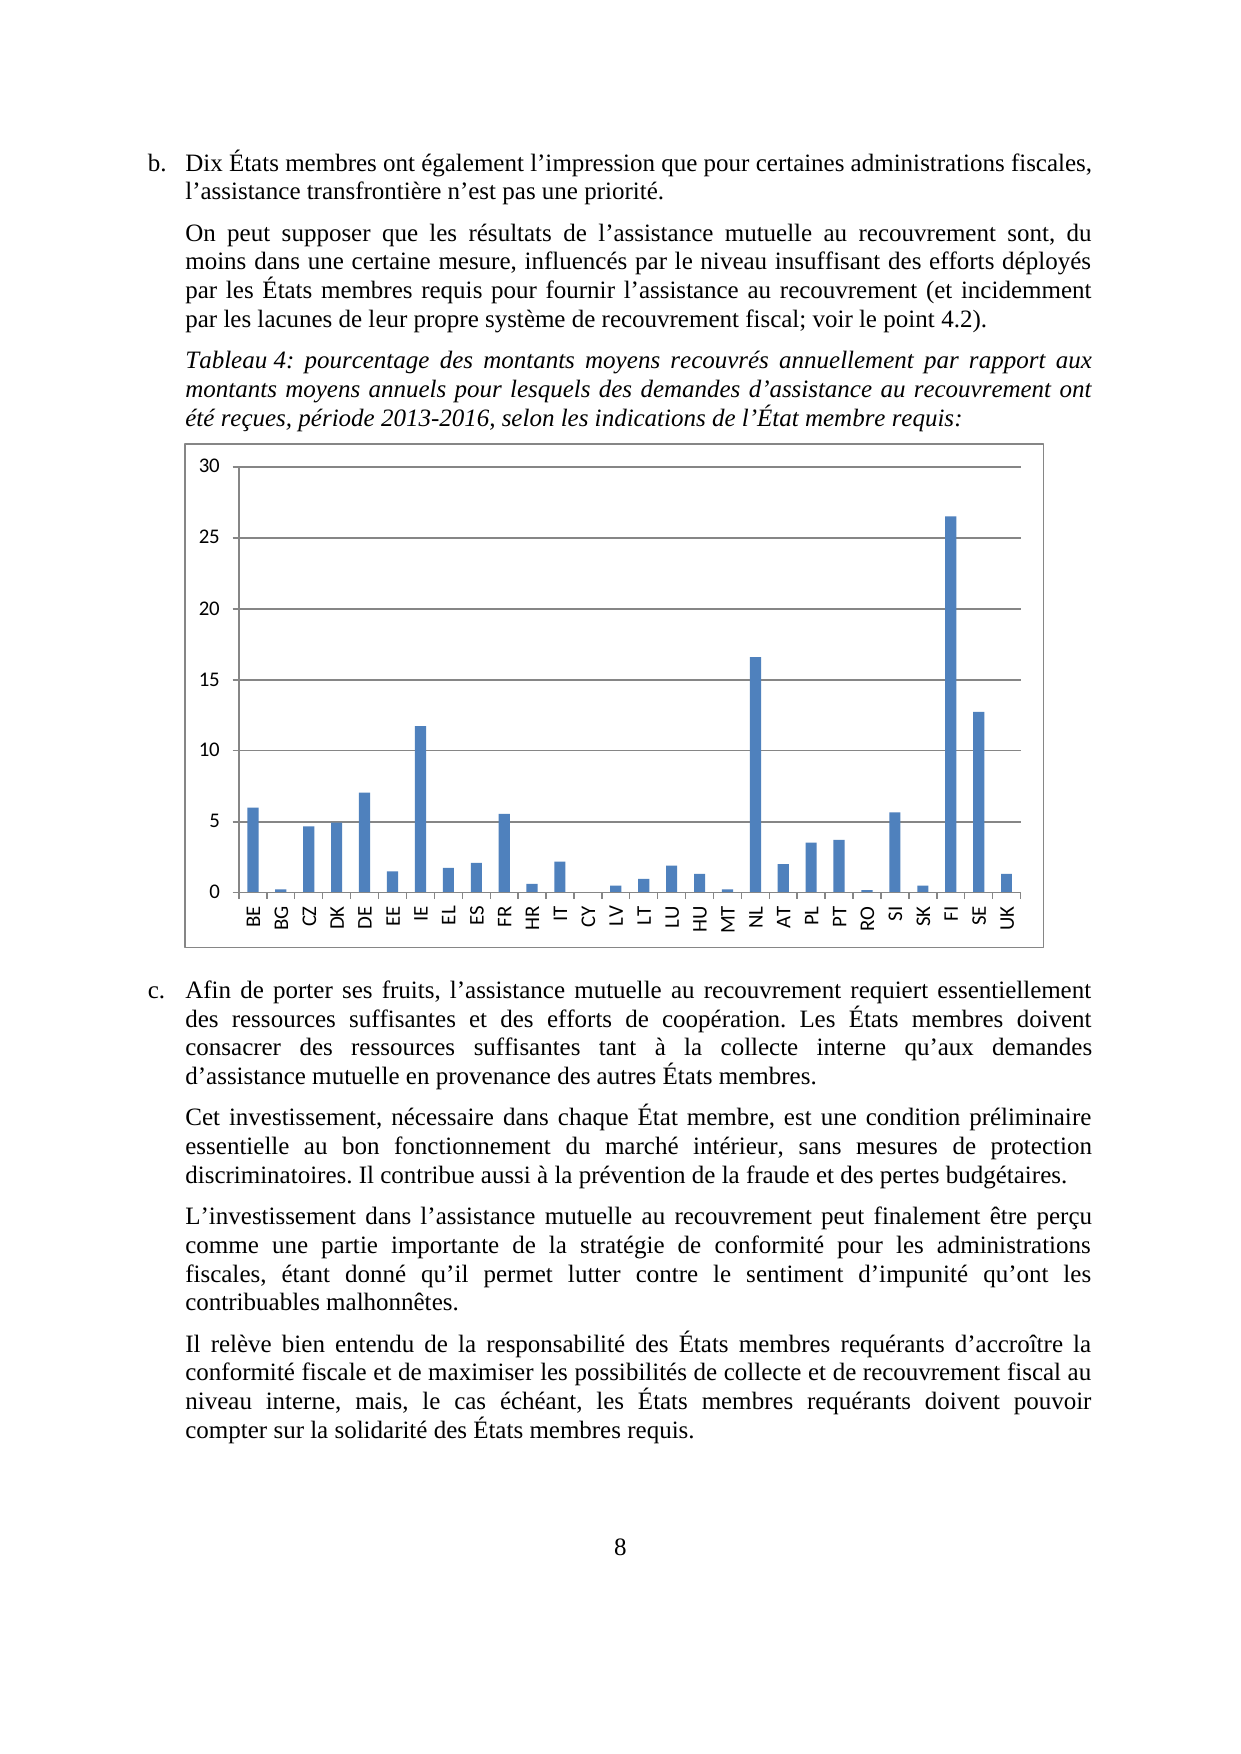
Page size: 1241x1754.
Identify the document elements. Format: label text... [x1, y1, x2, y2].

text c. Afin de porter ses fruits, l’assistance mutuelle au recouvrement requiert essentiellement des ressources suffisantes et des efforts de coopération. Les États membres doivent consacrer des ressources suffisantes tant à la collecte interne qu’aux demandes d’assistance mutuelle en provenance des autres États membres. [148, 975, 1093, 1090]
text L’investissement dans l’assistance mutuelle au recouvrement peut finalement être perçu comme une partie importante de la stratégie de conformité pour les administrations fiscales, étant donné qu’il permet lutter contre le sentiment d’impunité qu’ont les contribuables malhonnêtes. [185, 1201, 1093, 1316]
text b. Dix États membres ont également l’impression que pour certaines administrations fiscales, l’assistance transfrontière n’est pas une priorité. [148, 148, 1093, 205]
text Il relève bien entendu de la responsabilité des États membres requérants d’accroître la conformité fiscale et de maximiser les possibilités de collecte et de recouvrement fiscal au niveau interne, mais, le cas échéant, les États membres requérants doivent pouvoir compter sur la solidarité des États membres requis. [185, 1329, 1093, 1444]
text Tableau 4: pourcentage des montants moyens recouvrés annuellement par rapport aux montants moyens annuels pour lesquels des demandes d’assistance au recouvrement ont été reçues, période 2013-2016, selon les indications de l’État membre requis: [185, 345, 1093, 431]
text On peut supposer que les résultats de l’assistance mutuelle au recouvrement sont, du moins dans une certaine mesure, influencés par le niveau insuffisant des efforts déployés par les États membres requis pour fournir l’assistance au recouvrement (et incidemment par les lacunes de leur propre système de recouvrement fiscal; voir le point 4.2). [185, 218, 1093, 333]
text Cet investissement, nécessaire dans chaque État membre, est une condition préliminaire essentielle au bon fonctionnement du marché intérieur, sans mesures de protection discriminatoires. Il contribue aussi à la prévention de la fraude et des pertes budgétaires. [148, 1102, 1093, 1189]
